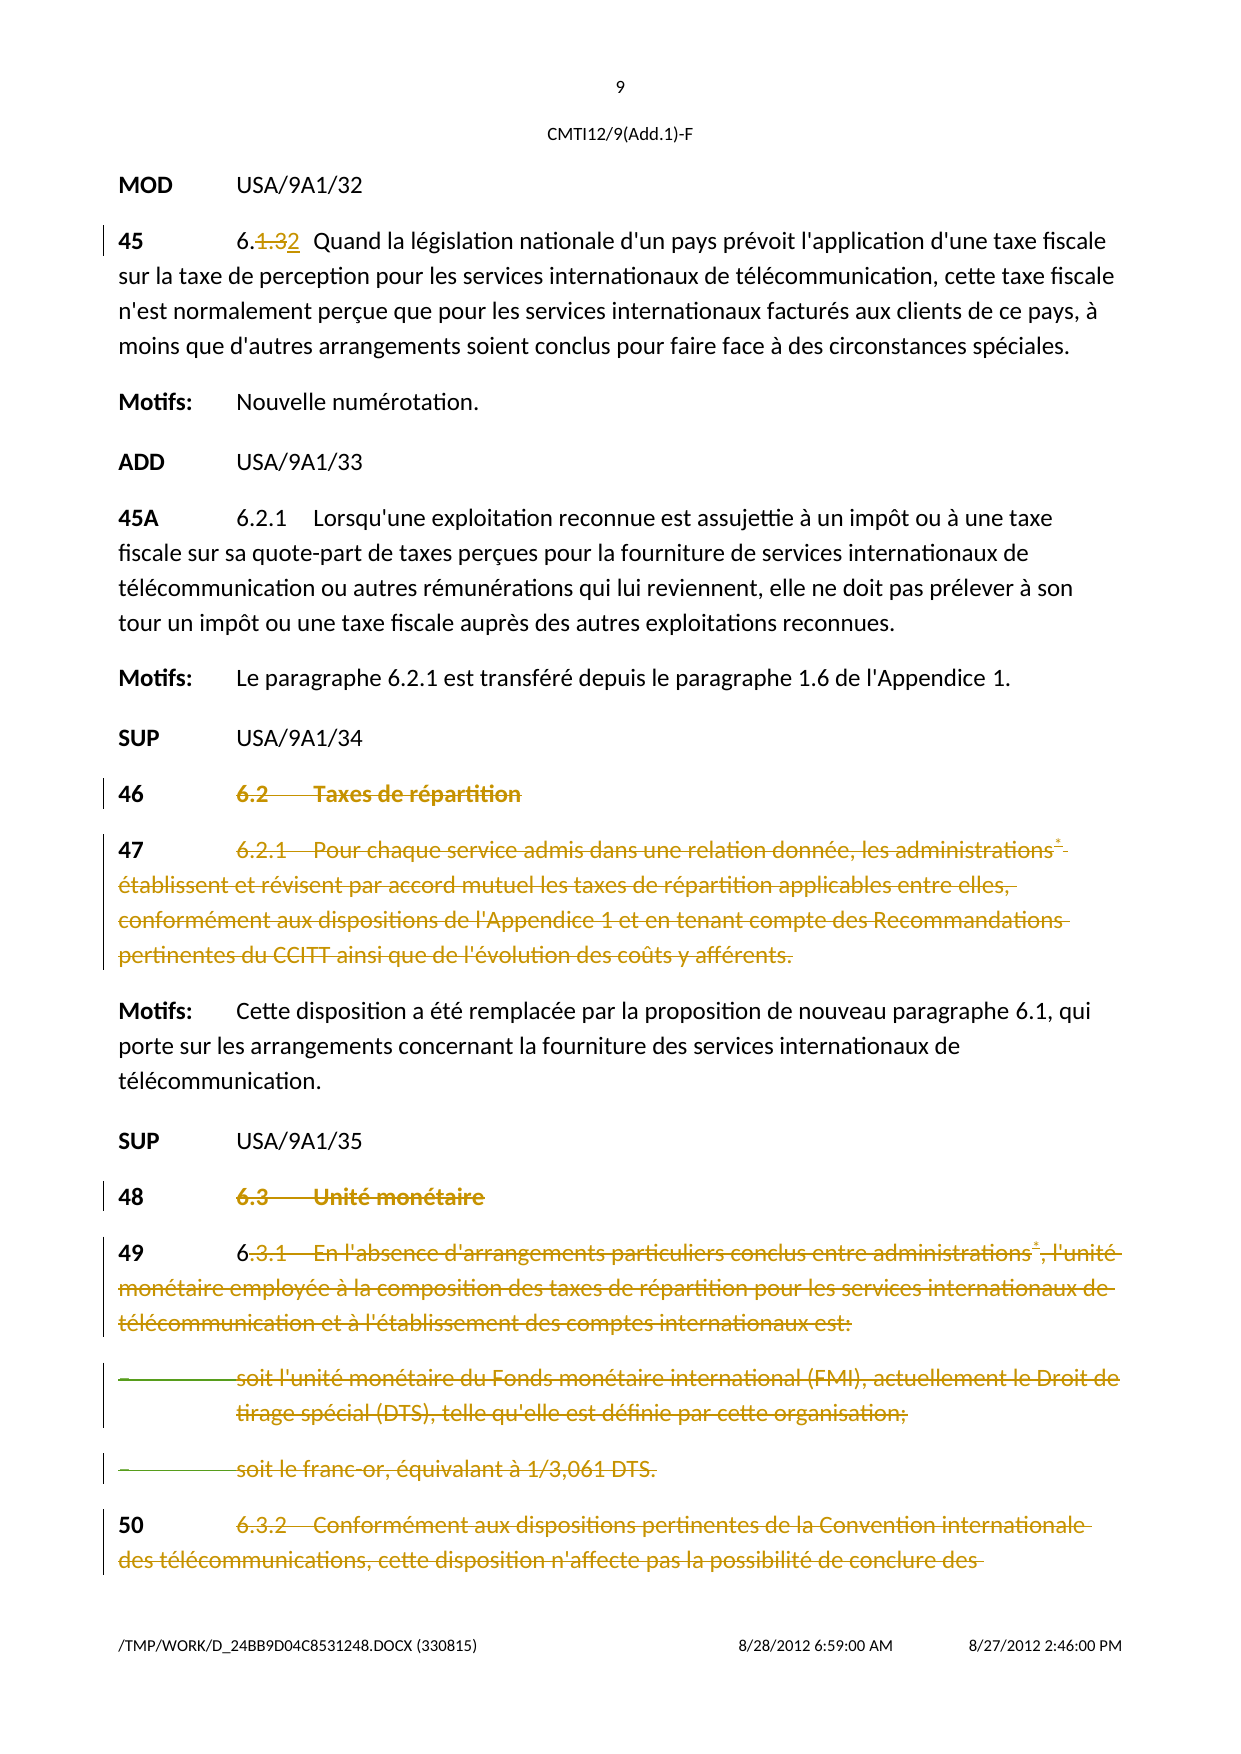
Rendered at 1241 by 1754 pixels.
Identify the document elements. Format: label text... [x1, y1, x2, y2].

text Motifs: Cette disposition a été remplacée par la proposition de nouveau paragraphe 6.1, qui porte sur les arrangements concernant la fourniture des services internationaux de télécommunication. [118, 995, 1122, 1096]
text 47 [118, 834, 1122, 970]
text Motifs: Le paragraphe 6.2.1 est transféré depuis le paragraphe 1.6 de l'Appendice 1. [118, 662, 1122, 693]
subtitle 46 [118, 778, 1122, 809]
subtitle 48 [118, 1181, 1122, 1211]
text SUP USA/9A1/35 [118, 1125, 1122, 1156]
text SUP USA/9A1/34 [118, 722, 1122, 753]
text ADD USA/9A1/33 [118, 446, 1122, 476]
text 50 [118, 1509, 1122, 1575]
text 45 6. Quand la législation nationale d'un pays prévoit l'application d'une taxe fiscale sur la taxe de perception pour les services internationaux de télécommunication, cette taxe fiscale n'est normalement perçue que pour les services internationaux facturés aux clients de ce pays, à moins que d'autres arrangements soient conclus pour faire face à des circonstances spéciales. [118, 225, 1122, 361]
text 49 6 [118, 1237, 1122, 1337]
text 45A 6.2.1 Lorsqu'une exploitation reconnue est assujettie à un impôt ou à une taxe fiscale sur sa quote-part de taxes perçues pour la fourniture de services internationaux de télécommunication ou autres rémunérations qui lui reviennent, elle ne doit pas prélever à son tour un impôt ou une taxe fiscale auprès des autres exploitations reconnues. [118, 502, 1122, 637]
text MOD USA/9A1/32 [118, 169, 1122, 200]
text Motifs: Nouvelle numérotation. [118, 386, 1122, 416]
